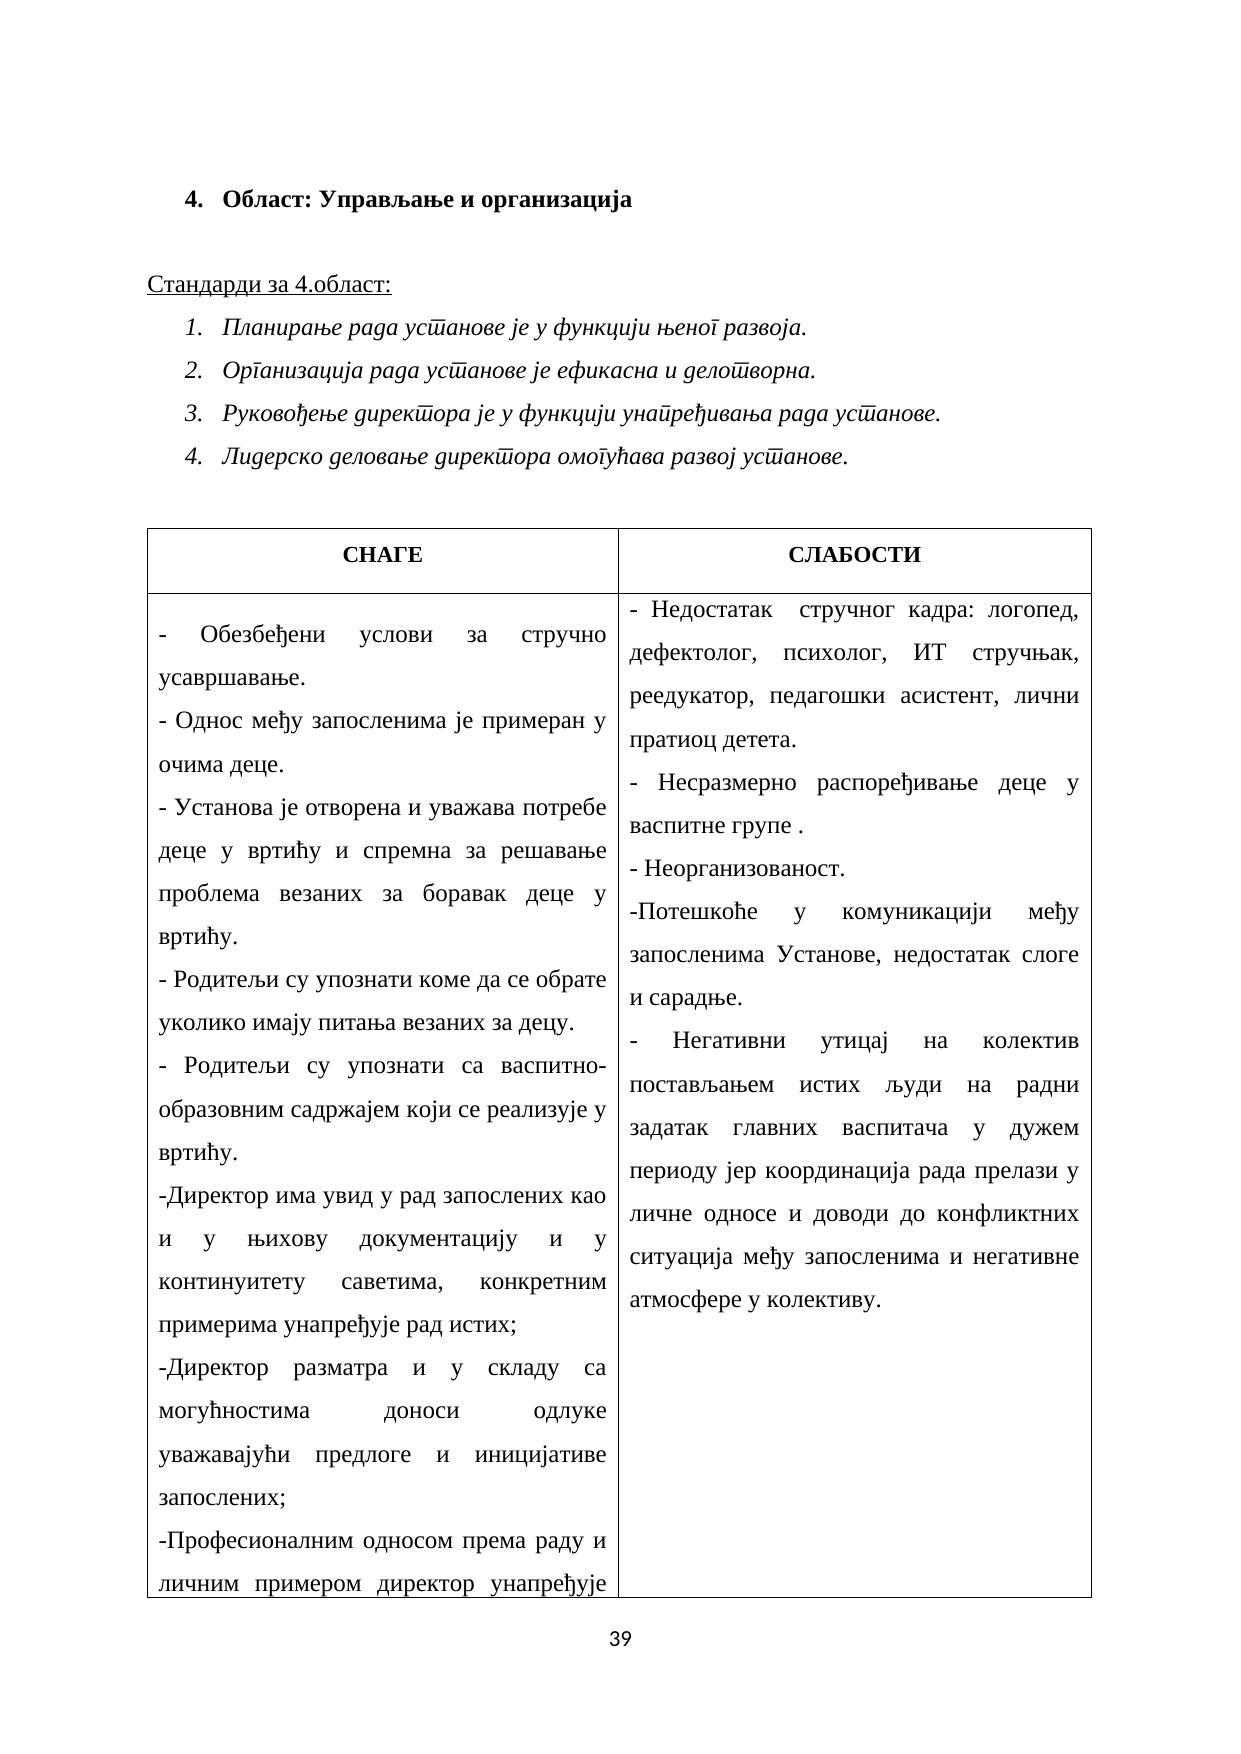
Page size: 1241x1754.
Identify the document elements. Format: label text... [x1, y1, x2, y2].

list Руковођење директора jе у функциjи унапређивања рада установе. [184, 398, 1093, 427]
table_header СЛАБОСТИ [619, 529, 1091, 593]
list Лидерско деловање директора омогућава развоj установе. [184, 441, 1093, 470]
text Стандарди за 4.област: [147, 269, 1093, 298]
list Планирање рада установе jе у функциjи њеног развоjа. [184, 312, 1093, 341]
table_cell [148, 594, 618, 1597]
table_header СНАГЕ [148, 529, 618, 593]
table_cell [619, 594, 1091, 1597]
list Организациjа рада установе jе ефикасна и делотворна. [184, 355, 1093, 384]
subtitle Област: Управљање и организација [184, 184, 1093, 213]
